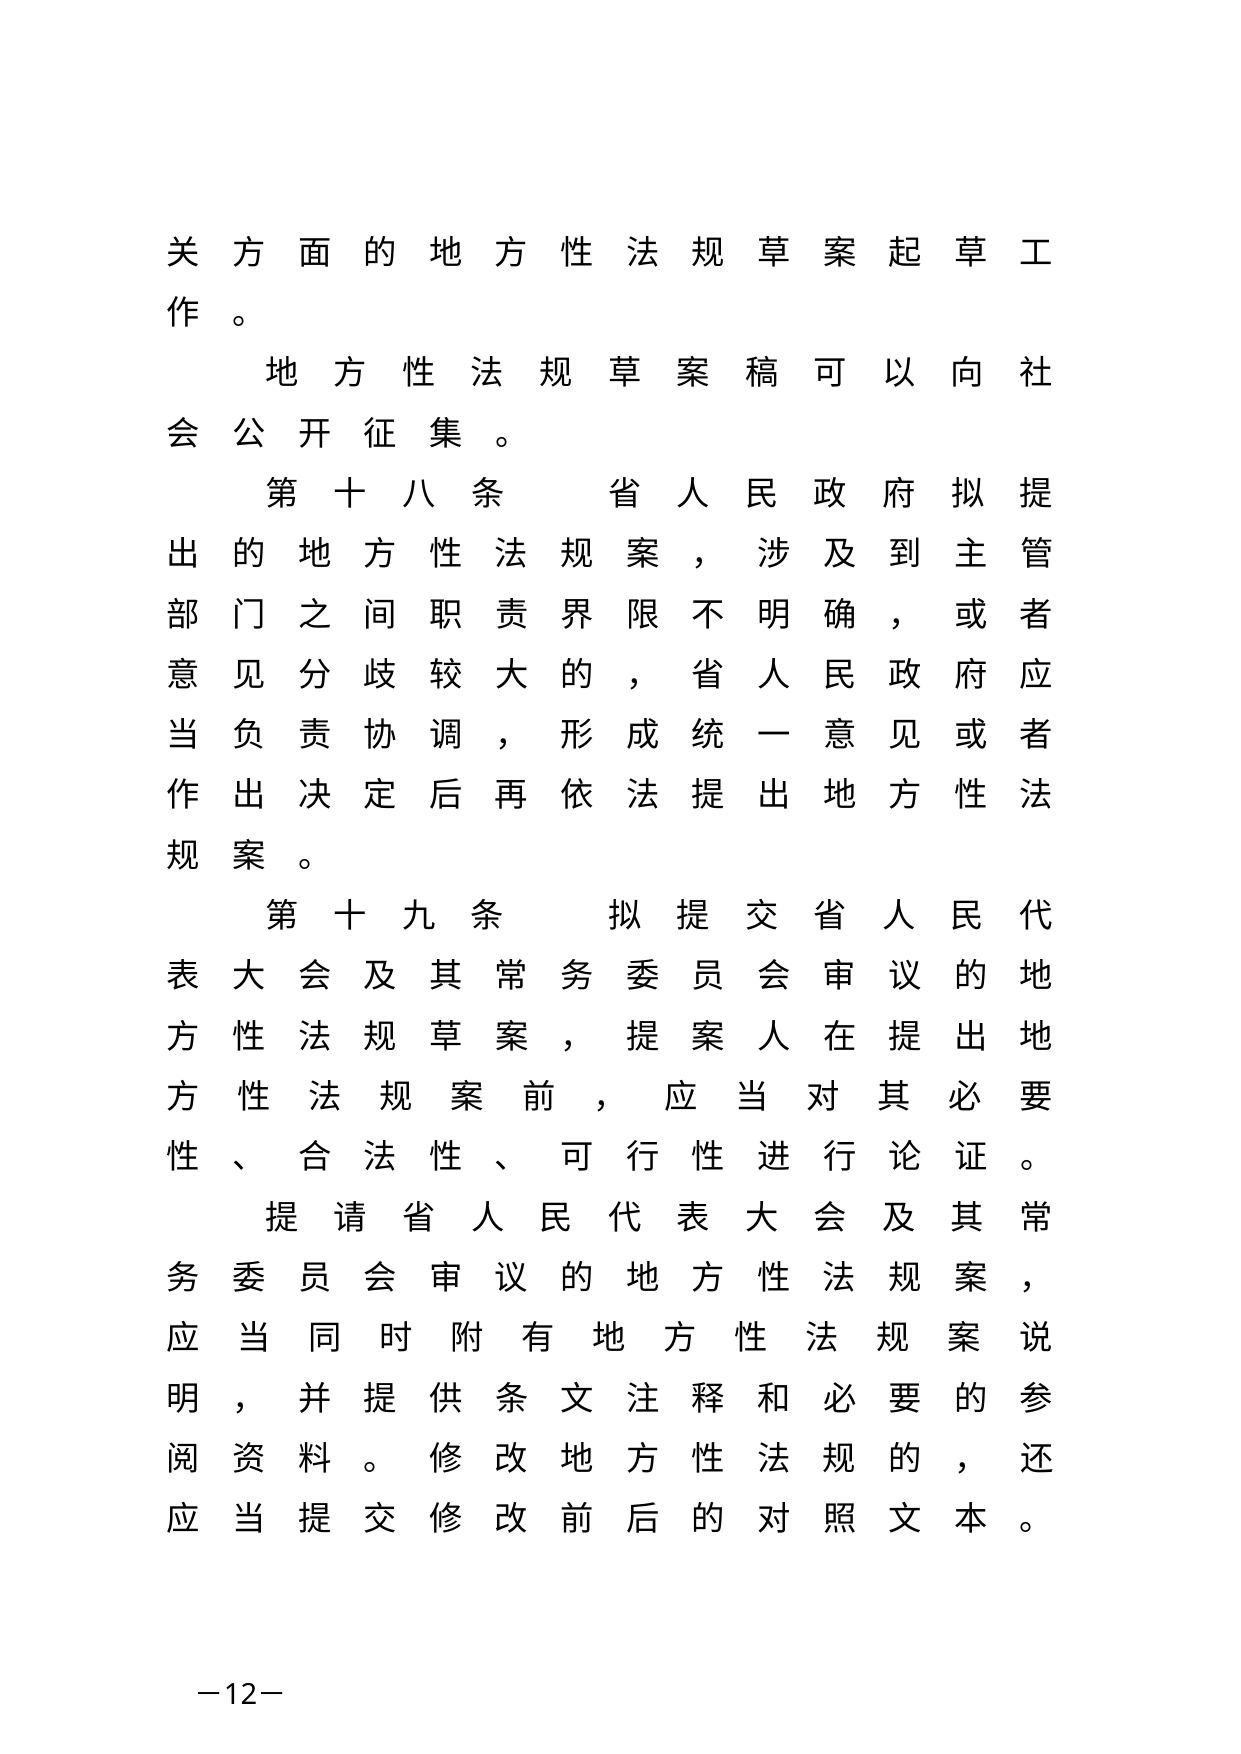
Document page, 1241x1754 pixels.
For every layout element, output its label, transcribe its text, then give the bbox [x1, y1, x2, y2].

text 第十九条 拟提交省人民代表大会及其常务委员会审议的地方性法规草案，提案人在提出地方性法规案前，应当对其必要性、合法性、可行性进行论证。 [167, 883, 1085, 1184]
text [167, 219, 1085, 340]
text 第十八条 省人民政府拟提出的地方性法规案，涉及到主管部门之间职责界限不明确，或者意见分歧较大的，省人民政府应当负责协调，形成统一意见或者作出决定后再依法提出地方性法规案。 [167, 461, 1085, 883]
text 地方性法规草案稿可以向社会公开征集。 [167, 340, 1085, 461]
text 提请省人民代表大会及其常务委员会审议的地方性法规案，应当同时附有地方性法规案说明，并提供条文注释和必要的参阅资料。修改地方性法规的，还应当提交修改前后的对照文本。 [167, 1184, 1085, 1546]
